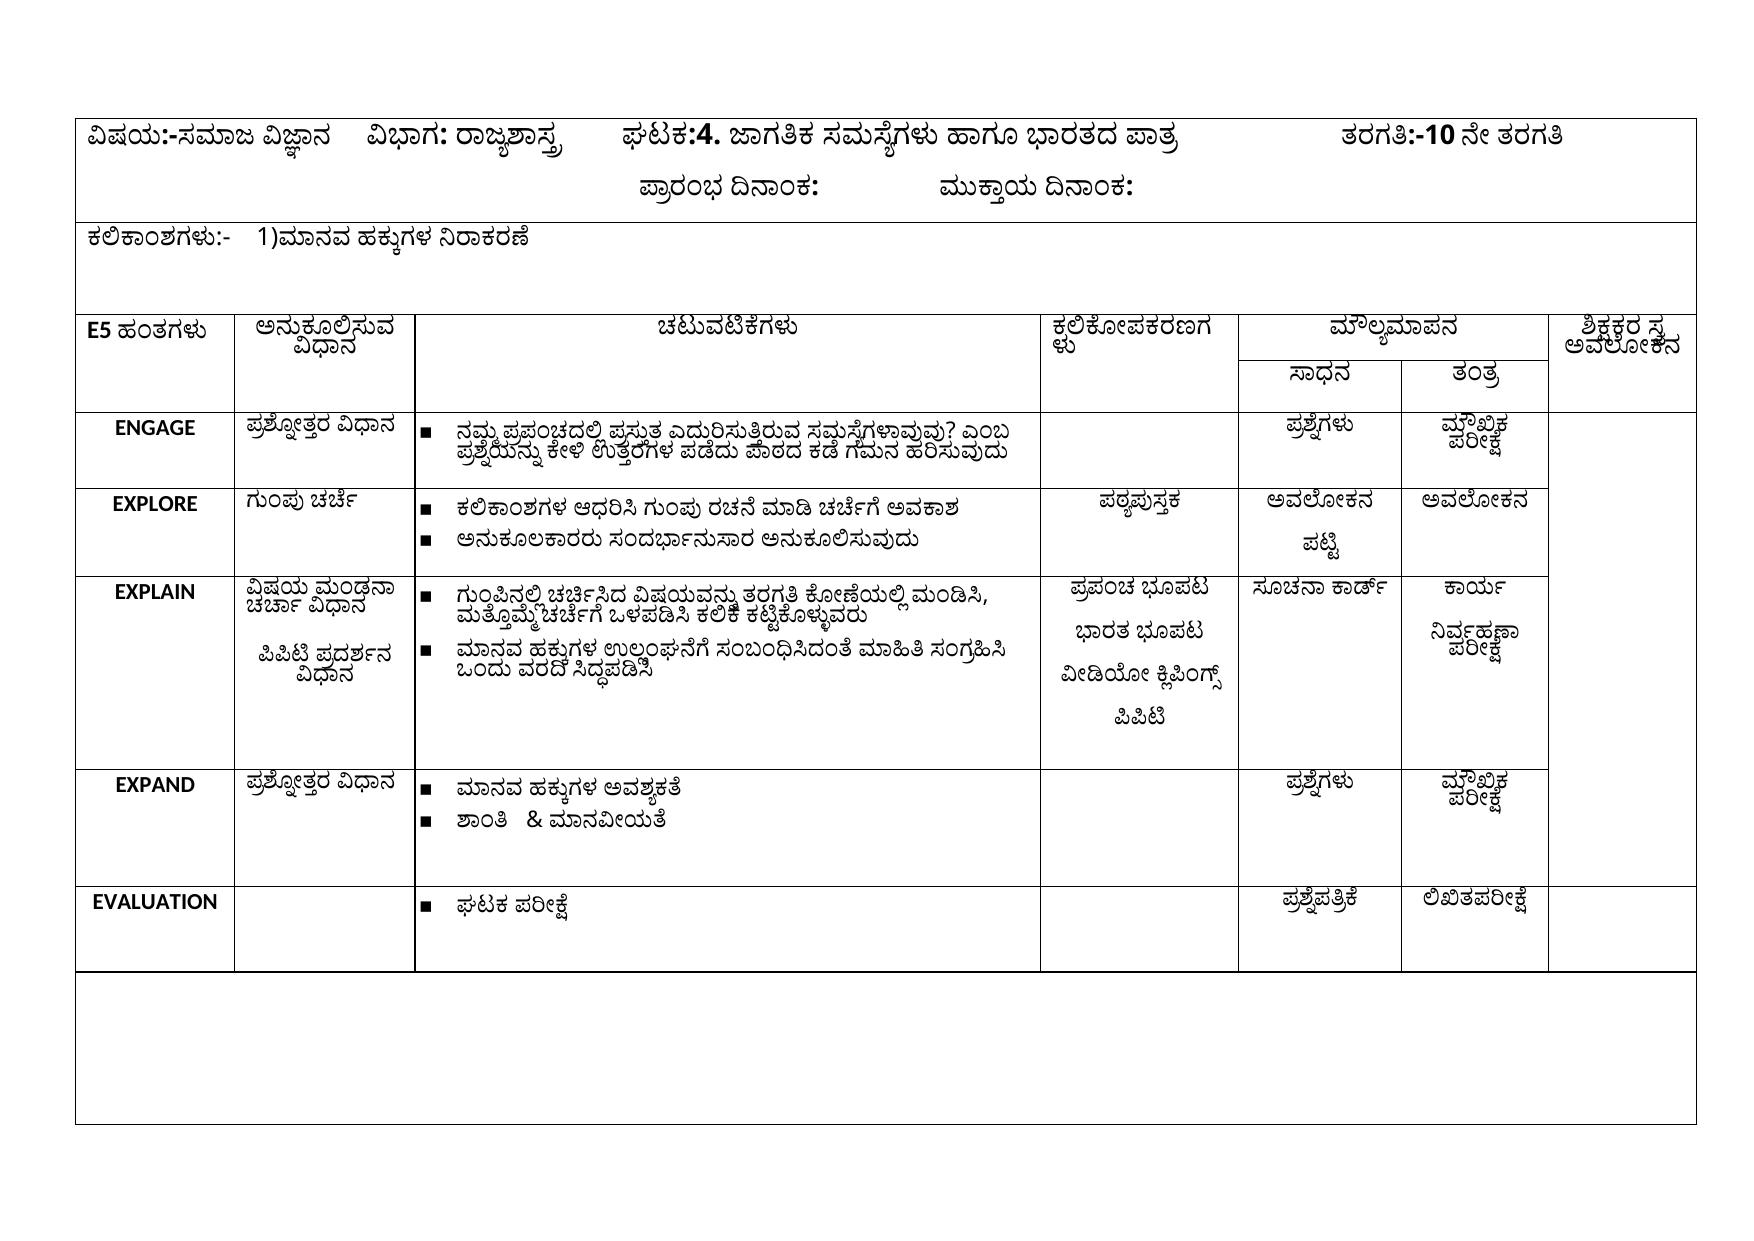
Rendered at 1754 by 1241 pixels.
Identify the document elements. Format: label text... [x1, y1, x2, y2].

table_cell EXPLORE [76, 489, 234, 576]
table_cell EXPLAIN [76, 577, 234, 769]
table_cell [1549, 887, 1696, 971]
table_cell ಕಾರ್ಯ ನಿರ್ವಹಣಾ ಪರೀಕ್ಷೆ [1402, 577, 1548, 769]
table_cell ಕಲಿಕಾಂಶಗಳು:- 1)ಮಾನವ ಹಕ್ಕುಗಳ ನಿರಾಕರಣೆ [76, 223, 1696, 314]
table_cell ಗುಂಪಿನಲ್ಲಿ ಚರ್ಚಿಸಿದ ವಿಷಯವನ್ನು ತರಗತಿ ಕೋಣೆಯಲ್ಲಿ ಮಂಡಿಸಿ, ಮತ್ತೊಮ್ಮೆ ಚರ್ಚೆಗೆ ಒಳಪಡಿಸಿ ಕಲಿಕೆ ಕಟ್ಟಿಕೊಳ್ಳುವರು ಮಾನವ ಹಕ್ಕುಗಳ ಉಲ್ಲಂಘನೆಗೆ ಸಂಬಂಧಿಸಿದಂತೆ ಮಾಹಿತಿ ಸಂಗ್ರಹಿಸಿ ಒಂದು ವರದಿ ಸಿದ್ಧಪಡಿಸಿ [416, 577, 1040, 769]
table_cell E5 ಹಂತಗಳು [76, 315, 234, 412]
table_cell ಘಟಕ ಪರೀಕ್ಷೆ [416, 887, 1040, 971]
table_cell ENGAGE [76, 413, 234, 488]
table_cell ಚಟುವಟಿಕೆಗಳು [416, 315, 1040, 412]
table_cell EVALUATION [76, 887, 234, 971]
table_cell ನಮ್ಮ ಪ್ರಪಂಚದಲ್ಲಿ ಪ್ರಸ್ತುತ ಎದುರಿಸುತ್ತಿರುವ ಸಮಸ್ಯೆಗಳಾವುವು? ಎಂಬ ಪ್ರಶ್ನೆಯನ್ನು ಕೇಳಿ ಉತ್ತರಗಳ ಪಡೆದು ಪಾಠದ ಕಡೆ ಗಮನ ಹರಿಸುವುದು [416, 413, 1040, 488]
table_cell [76, 973, 1696, 1124]
table_cell ಮೌಖಿಕ ಪರೀಕ್ಷೆ [1402, 770, 1548, 886]
table_cell ಲಿಖಿತಪರೀಕ್ಷೆ [1402, 887, 1548, 971]
table_cell ಕಲಿಕೋಪಕರಣಗಳು [1041, 315, 1238, 412]
table_cell ಶಿಕ್ಷಕರ ಸ್ವ ಅವಲೋಕನ [1549, 315, 1696, 412]
table_cell EXPAND [76, 770, 234, 886]
table_cell ಪ್ರಶ್ನೋತ್ತರ ವಿಧಾನ [235, 770, 414, 886]
table_cell [235, 887, 414, 971]
table_cell [1041, 413, 1238, 488]
table_cell ವಿಷಯ ಮಂಡನಾ ಚರ್ಚಾ ವಿಧಾನ ಪಿಪಿಟಿ ಪ್ರದರ್ಶನ ವಿಧಾನ [235, 577, 414, 769]
table_cell ತಂತ್ರ [1402, 361, 1548, 412]
table_cell ಸೂಚನಾ ಕಾರ್ಡ್ [1239, 577, 1401, 769]
table_cell ಕಲಿಕಾಂಶಗಳ ಆಧರಿಸಿ ಗುಂಪು ರಚನೆ ಮಾಡಿ ಚರ್ಚೆಗೆ ಅವಕಾಶ ಅನುಕೂಲಕಾರರು ಸಂದರ್ಭಾನುಸಾರ ಅನುಕೂಲಿಸುವುದು [416, 489, 1040, 576]
table_cell ಮೌಖಿಕ ಪರೀಕ್ಷೆ [1402, 413, 1548, 488]
table_cell ಮಾನವ ಹಕ್ಕುಗಳ ಅವಶ್ಯಕತೆ ಶಾಂತಿ & ಮಾನವೀಯತೆ [416, 770, 1040, 886]
table_cell ಪ್ರಶ್ನೆಗಳು [1239, 413, 1401, 488]
table_header ವಿಷಯ:-ಸಮಾಜ ವಿಜ್ಞಾನ ವಿಭಾಗ: ರಾಜ್ಯಶಾಸ್ತ್ರ ಘಟಕ:4. ಜಾಗತಿಕ ಸಮಸ್ಯೆಗಳು ಹಾಗೂ ಭಾರತದ ಪಾತ್ರ ತರಗತಿ:-10ನೇ ತರಗತಿ ಪ್ರಾರಂಭ ದಿನಾಂಕ: ಮುಕ್ತಾಯ ದಿನಾಂಕ: [76, 119, 1696, 222]
table_cell [1041, 770, 1238, 886]
table_cell [1549, 413, 1696, 886]
table_cell [1041, 887, 1238, 971]
table_cell ಪ್ರಶ್ನೆಪತ್ರಿಕೆ [1239, 887, 1401, 971]
table_cell ಪ್ರಪಂಚ ಭೂಪಟ ಭಾರತ ಭೂಪಟ ವೀಡಿಯೋ ಕ್ಲಿಪಿಂಗ್ಸ್ ಪಿಪಿಟಿ [1041, 577, 1238, 769]
table_cell ಮೌಲ್ಯಮಾಪನ [1239, 315, 1548, 360]
table_cell ಗುಂಪು ಚರ್ಚೆ [235, 489, 414, 576]
table_cell ಪಠ್ಯಪುಸ್ತಕ [1041, 489, 1238, 576]
table_cell ಅವಲೋಕನ ಪಟ್ಟಿ [1239, 489, 1401, 576]
table_cell ಪ್ರಶ್ನೋತ್ತರ ವಿಧಾನ [235, 413, 414, 488]
table_cell ಅನುಕೂಲಿಸುವ ವಿಧಾನ [235, 315, 414, 412]
table_cell ಸಾಧನ [1239, 361, 1401, 412]
table_cell ಅವಲೋಕನ [1402, 489, 1548, 576]
table_cell ಪ್ರಶ್ನೆಗಳು [1239, 770, 1401, 886]
